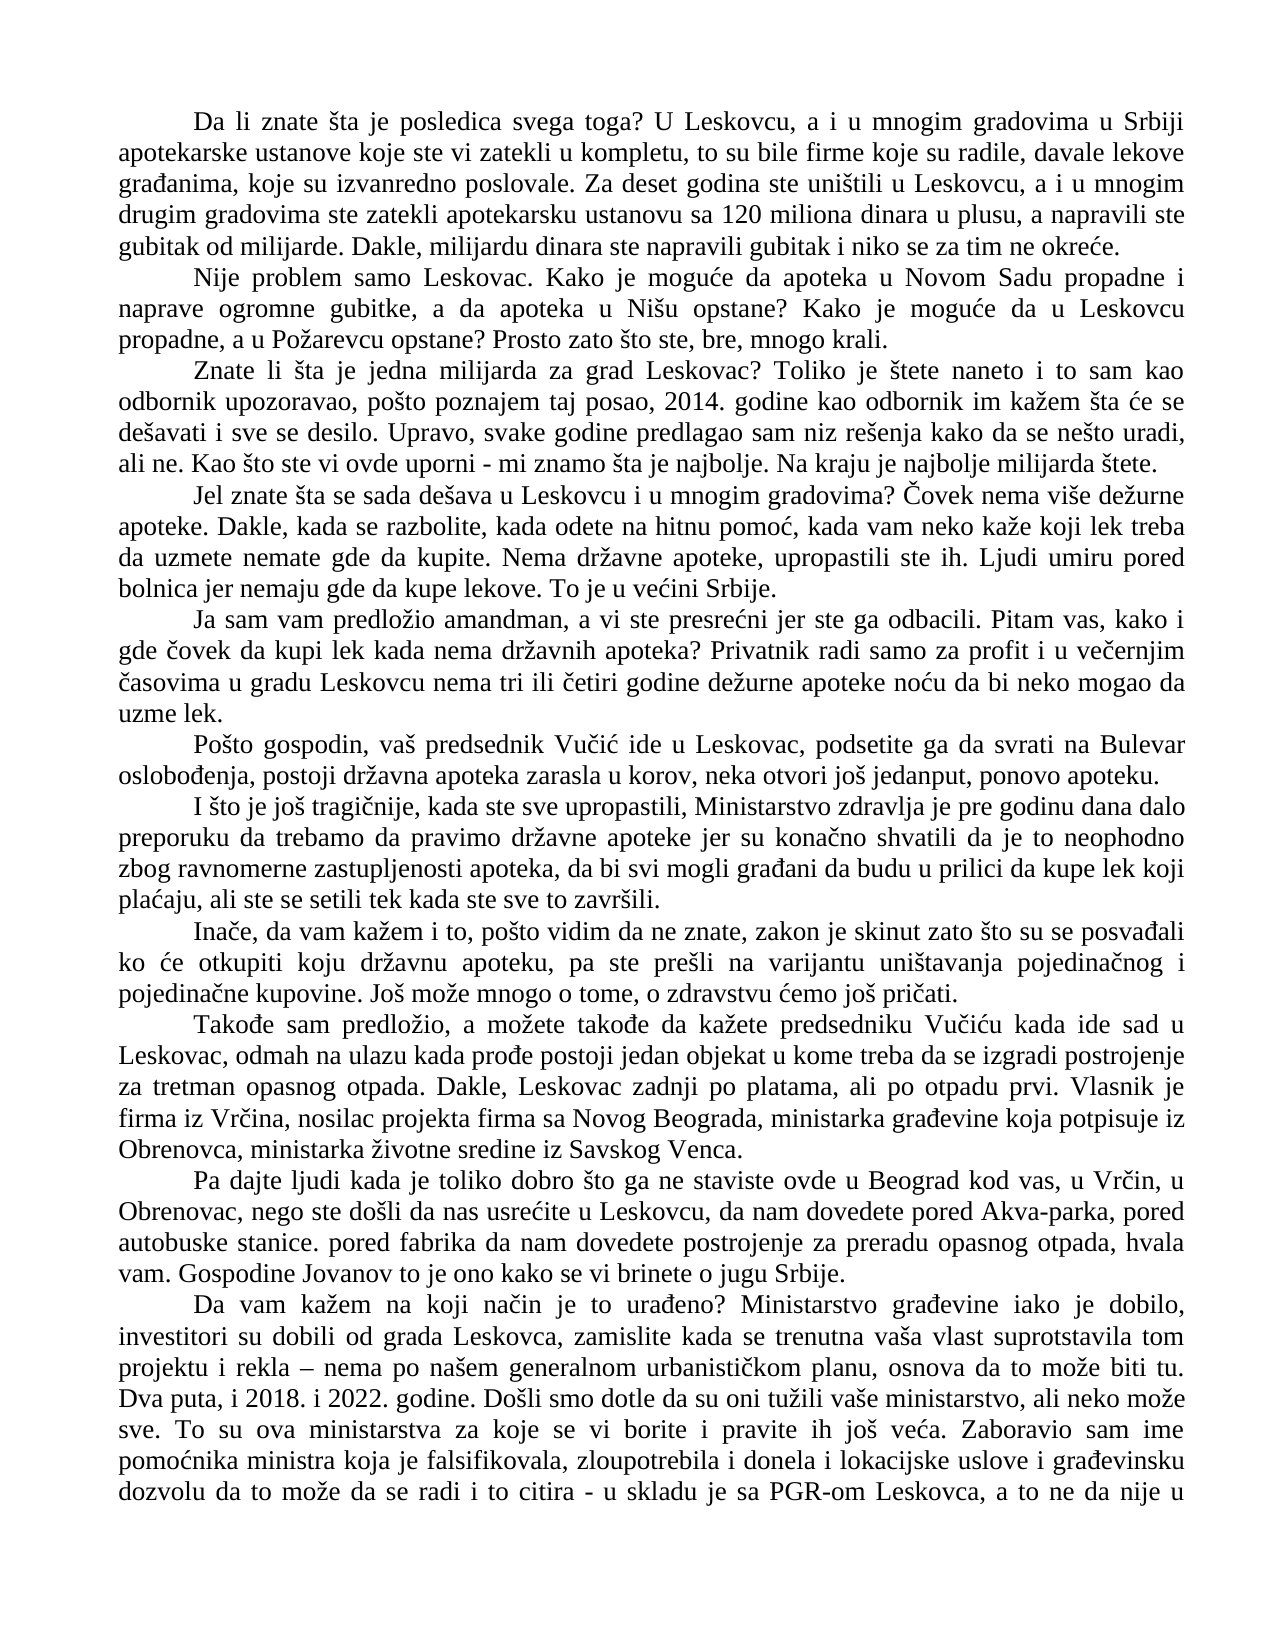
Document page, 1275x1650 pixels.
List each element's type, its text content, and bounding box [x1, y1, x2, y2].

text Znate li šta je jedna milijarda za grad Leskovac? Toliko je štete naneto i to sam kao odbornik upozoravao, pošto poznajem taj posao, 2014. godine kao odbornik im kažem šta će se dešavati i sve se desilo. Upravo, svake godine predlagao sam niz rešenja kako da se nešto uradi, ali ne. Kao što ste vi ovde uporni - mi znamo šta je najbolje. Na kraju je najbolje milijarda štete. [118, 354, 1186, 479]
text Inače, da vam kažem i to, pošto vidim da ne znate, zakon je skinut zato što su se posvađali ko će otkupiti koju državnu apoteku, pa ste prešli na varijantu uništavanja pojedinačnog i pojedinačne kupovine. Još može mnogo o tome, o zdravstvu ćemo još pričati. [118, 915, 1186, 1008]
text Ja sam vam predložio amandman, a vi ste presrećni jer ste ga odbacili. Pitam vas, kako i gde čovek da kupi lek kada nema državnih apoteka? Privatnik radi samo za profit i u večernjim časovima u gradu Leskovcu nema tri ili četiri godine dežurne apoteke noću da bi neko mogao da uzme lek. [118, 603, 1186, 728]
text Jel znate šta se sada dešava u Leskovcu i u mnogim gradovima? Čovek nema više dežurne apoteke. Dakle, kada se razbolite, kada odete na hitnu pomoć, kada vam neko kaže koji lek treba da uzmete nemate gde da kupite. Nema državne apoteke, upropastili ste ih. Ljudi umiru pored bolnica jer nemaju gde da kupe lekove. To je u većini Srbije. [118, 479, 1186, 603]
text Da li znate šta je posledica svega toga? U Leskovcu, a i u mnogim gradovima u Srbiji apotekarske ustanove koje ste vi zatekli u kompletu, to su bile firme koje su radile, davale lekove građanima, koje su izvanredno poslovale. Za deset godina ste uništili u Leskovcu, a i u mnogim drugim gradovima ste zatekli apotekarsku ustanovu sa 120 miliona dinara u plusu, a napravili ste gubitak od milijarde. Dakle, milijardu dinara ste napravili gubitak i niko se za tim ne okreće. [118, 105, 1186, 261]
text Takođe sam predložio, a možete takođe da kažete predsedniku Vučiću kada ide sad u Leskovac, odmah na ulazu kada prođe postoji jedan objekat u kome treba da se izgradi postrojenje za tretman opasnog otpada. Dakle, Leskovac zadnji po platama, ali po otpadu prvi. Vlasnik je firma iz Vrčina, nosilac projekta firma sa Novog Beograda, ministarka građevine koja potpisuje iz Obrenovca, ministarka životne sredine iz Savskog Venca. [118, 1008, 1186, 1164]
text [118, 1288, 1186, 1507]
text Pošto gospodin, vaš predsednik Vučić ide u Leskovac, podsetite ga da svrati na Bulevar oslobođenja, postoji državna apoteka zarasla u korov, neka otvori još jedanput, ponovo apoteku. [118, 728, 1186, 790]
text I što je još tragičnije, kada ste sve upropastili, Ministarstvo zdravlja je pre godinu dana dalo preporuku da trebamo da pravimo državne apoteke jer su konačno shvatili da je to neophodno zbog ravnomerne zastupljenosti apoteka, da bi svi mogli građani da budu u prilici da kupe lek koji plaćaju, ali ste se setili tek kada ste sve to završili. [118, 790, 1186, 915]
text Nije problem samo Leskovac. Kako je moguće da apoteka u Novom Sadu propadne i naprave ogromne gubitke, a da apoteka u Nišu opstane? Kako je moguće da u Leskovcu propadne, a u Požarevcu opstane? Prosto zato što ste, bre, mnogo krali. [118, 261, 1186, 354]
text Pa dajte ljudi kada je toliko dobro što ga ne staviste ovde u Beograd kod vas, u Vrčin, u Obrenovac, nego ste došli da nas usrećite u Leskovcu, da nam dovedete pored Akva-parka, pored autobuske stanice. pored fabrika da nam dovedete postrojenje za preradu opasnog otpada, hvala vam. Gospodine Jovanov to je ono kako se vi brinete o jugu Srbije. [118, 1164, 1186, 1288]
